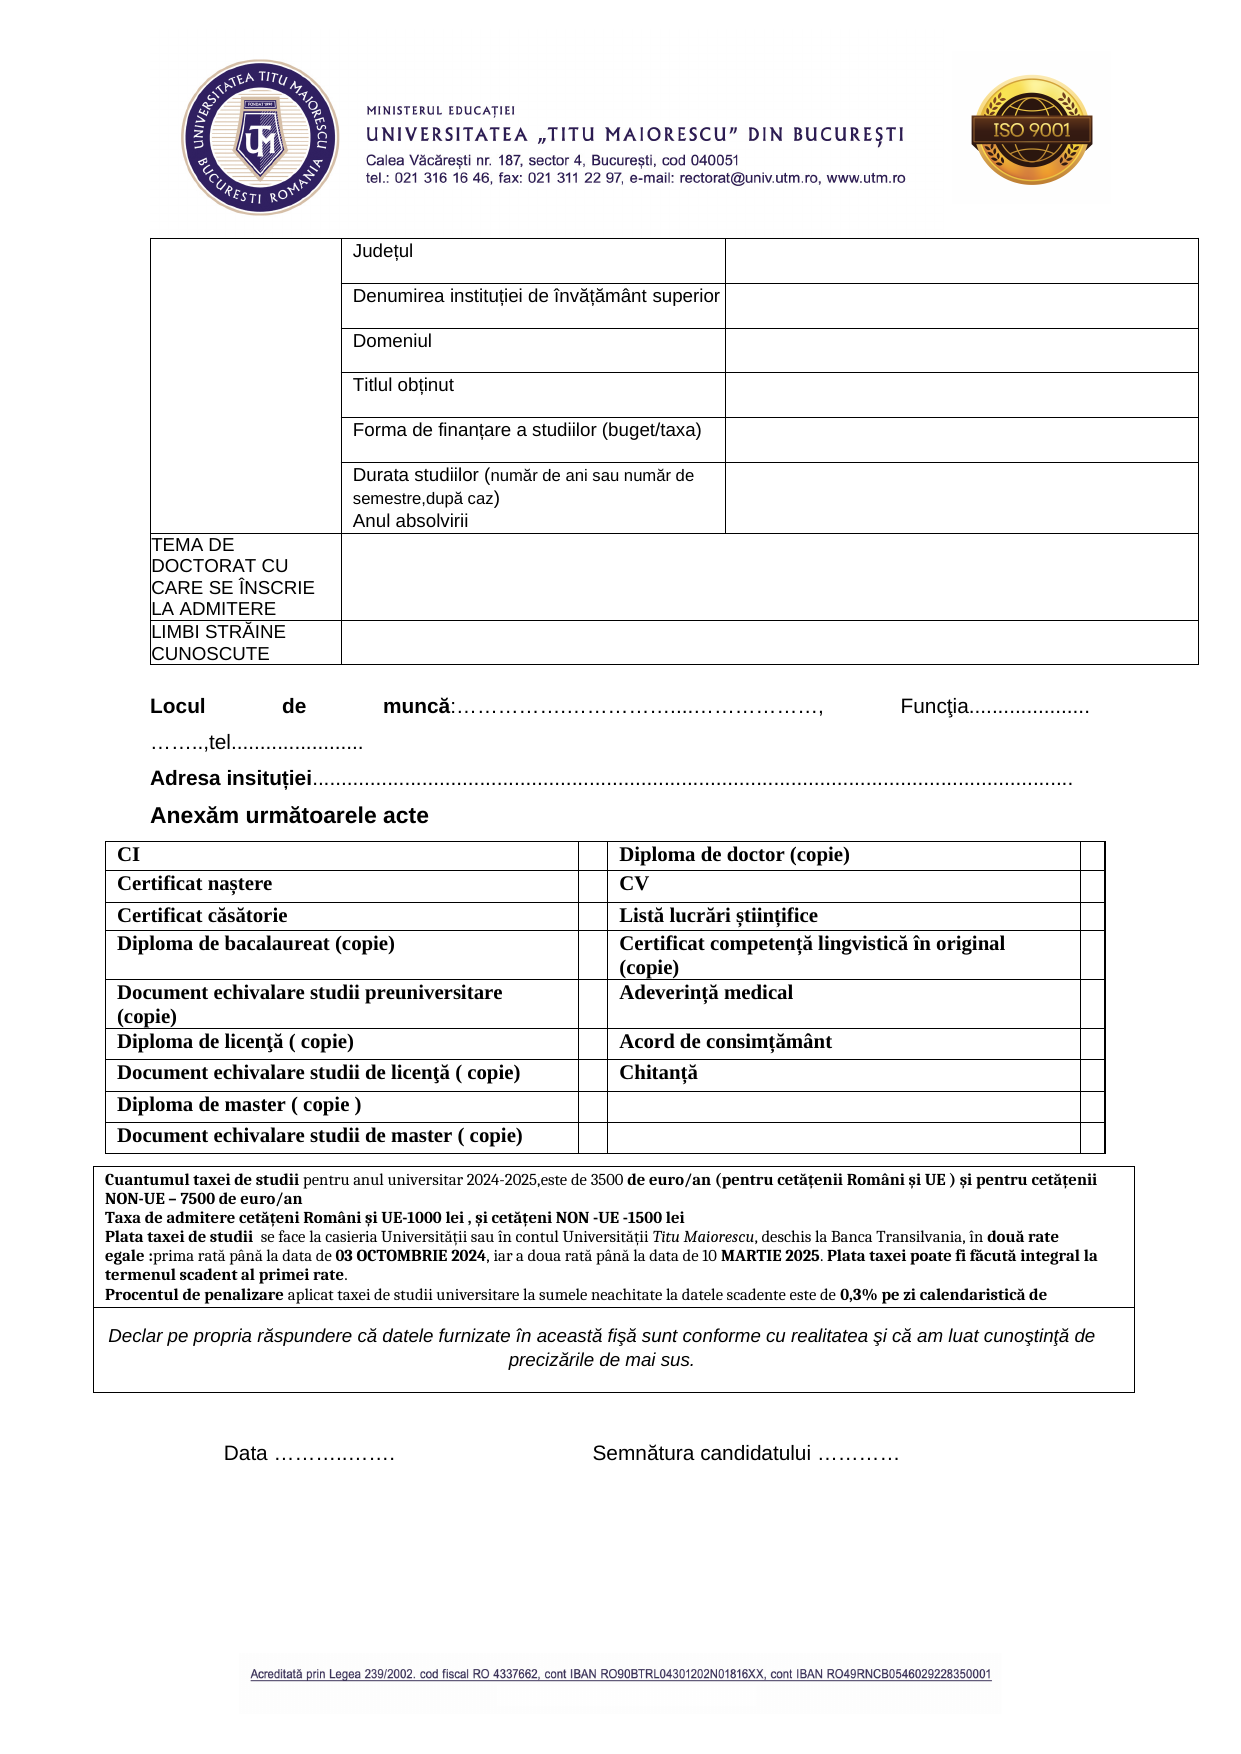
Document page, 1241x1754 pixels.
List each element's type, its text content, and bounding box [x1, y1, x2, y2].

table_cell [579, 1123, 607, 1153]
table_cell [579, 1092, 607, 1122]
table_cell TEMA DE DOCTORAT CU CARE SE ÎNSCRIE LA ADMITERE [151, 534, 341, 620]
table_cell Certificat căsătorie [106, 903, 578, 929]
table_cell [726, 284, 1198, 328]
table_cell Certificat naștere [106, 871, 578, 902]
table_cell [726, 329, 1198, 372]
table_cell [1081, 871, 1104, 902]
table_cell Diploma de bacalaureat (copie) [106, 931, 578, 979]
table_cell [342, 534, 1198, 620]
table_cell Chitanță [608, 1060, 1080, 1091]
table_cell Durata studiilor (număr de ani sau număr de semestre,după caz) Anul absolvirii [342, 463, 725, 532]
table_header Diploma de doctor (copie) [608, 842, 1080, 870]
table_cell LIMBI STRĂINE CUNOSCUTE [151, 621, 341, 664]
table_cell [579, 931, 607, 979]
table_cell Domeniul [342, 329, 725, 372]
table_cell [726, 239, 1198, 283]
table_header CI [106, 842, 578, 870]
table_cell [579, 1029, 607, 1059]
table_cell Titlul obținut [342, 373, 725, 417]
table_cell [726, 373, 1198, 417]
table_header [579, 842, 607, 870]
table_cell Diploma de master ( copie ) [106, 1092, 578, 1122]
text Data ………..……. Semnătura candidatului ………… [150, 1441, 1069, 1465]
table_cell Certificat competență lingvistică în original (copie) [608, 931, 1080, 979]
text Adresa insituției.................................................................................................................................... [150, 766, 1090, 790]
table_cell [579, 980, 607, 1028]
table_cell Document echivalare studii preuniversitare (copie) [106, 980, 578, 1028]
table_cell [342, 621, 1198, 664]
table_cell [1081, 903, 1104, 929]
text Locul de muncă:…………….……………....………………, Funcţia.....................……..,tel....................... [150, 694, 1090, 754]
table_cell Document echivalare studii de master ( copie) [106, 1123, 578, 1153]
table_cell Adeverință medical [608, 980, 1080, 1028]
text Anexăm următoarele acte [150, 802, 1090, 828]
table_cell [1081, 1060, 1104, 1091]
table_cell Document echivalare studii de licenţă ( copie) [106, 1060, 578, 1091]
table_cell Județul [342, 239, 725, 283]
table_cell Diploma de licenţă ( copie) [106, 1029, 578, 1059]
table_header Cuantumul taxei de studii pentru anul universitar 2024-2025,este de 3500 de euro/an (pentru cetățenii Români și UE ) și pentru cetățenii NON-UE – 7500 de euro/an Taxa de admitere cetățeni Români și UE-1000 lei , și cetățeni NON -UE -1500 lei Plata taxei de studii se face la casieria Universității sau în contul Universității Titu Maiorescu, deschis la Banca Transilvania, în două rate egale :prima rată până la data de 03 OCTOMBRIE 2024, iar a doua rată până la data de 10 MARTIE 2025. Plata taxei poate fi făcută integral la termenul scadent al primei rate. Procentul de penalizare aplicat taxei de studii universitare la sumele neachitate la datele scadente este de 0,3% pe zi calendaristică de [94, 1167, 1134, 1307]
table_cell [1081, 1123, 1104, 1153]
table_cell [726, 418, 1198, 462]
table_cell Declar pe propria răspundere că datele furnizate în această fişă sunt conforme cu realitatea şi că am luat cunoştinţă de precizările de mai sus. [94, 1308, 1134, 1392]
table_cell [1081, 1092, 1104, 1122]
table_cell Listă lucrări științifice [608, 903, 1080, 929]
table_cell Denumirea instituției de învățământ superior [342, 284, 725, 328]
table_cell [579, 903, 607, 929]
table_cell [726, 463, 1198, 532]
table_header [1081, 842, 1104, 870]
table_cell [579, 871, 607, 902]
table_cell [1081, 931, 1104, 979]
table_cell [608, 1092, 1080, 1122]
picture [238, 1653, 1002, 1714]
table_cell [608, 1123, 1080, 1153]
table_cell [1081, 1029, 1104, 1059]
table_cell Acord de consimțământ [608, 1029, 1080, 1059]
picture [952, 51, 1112, 204]
picture [150, 29, 944, 238]
table_cell [1081, 980, 1104, 1028]
table_cell CV [608, 871, 1080, 902]
table_cell [579, 1060, 607, 1091]
table_cell Forma de finanțare a studiilor (buget/taxa) [342, 418, 725, 462]
